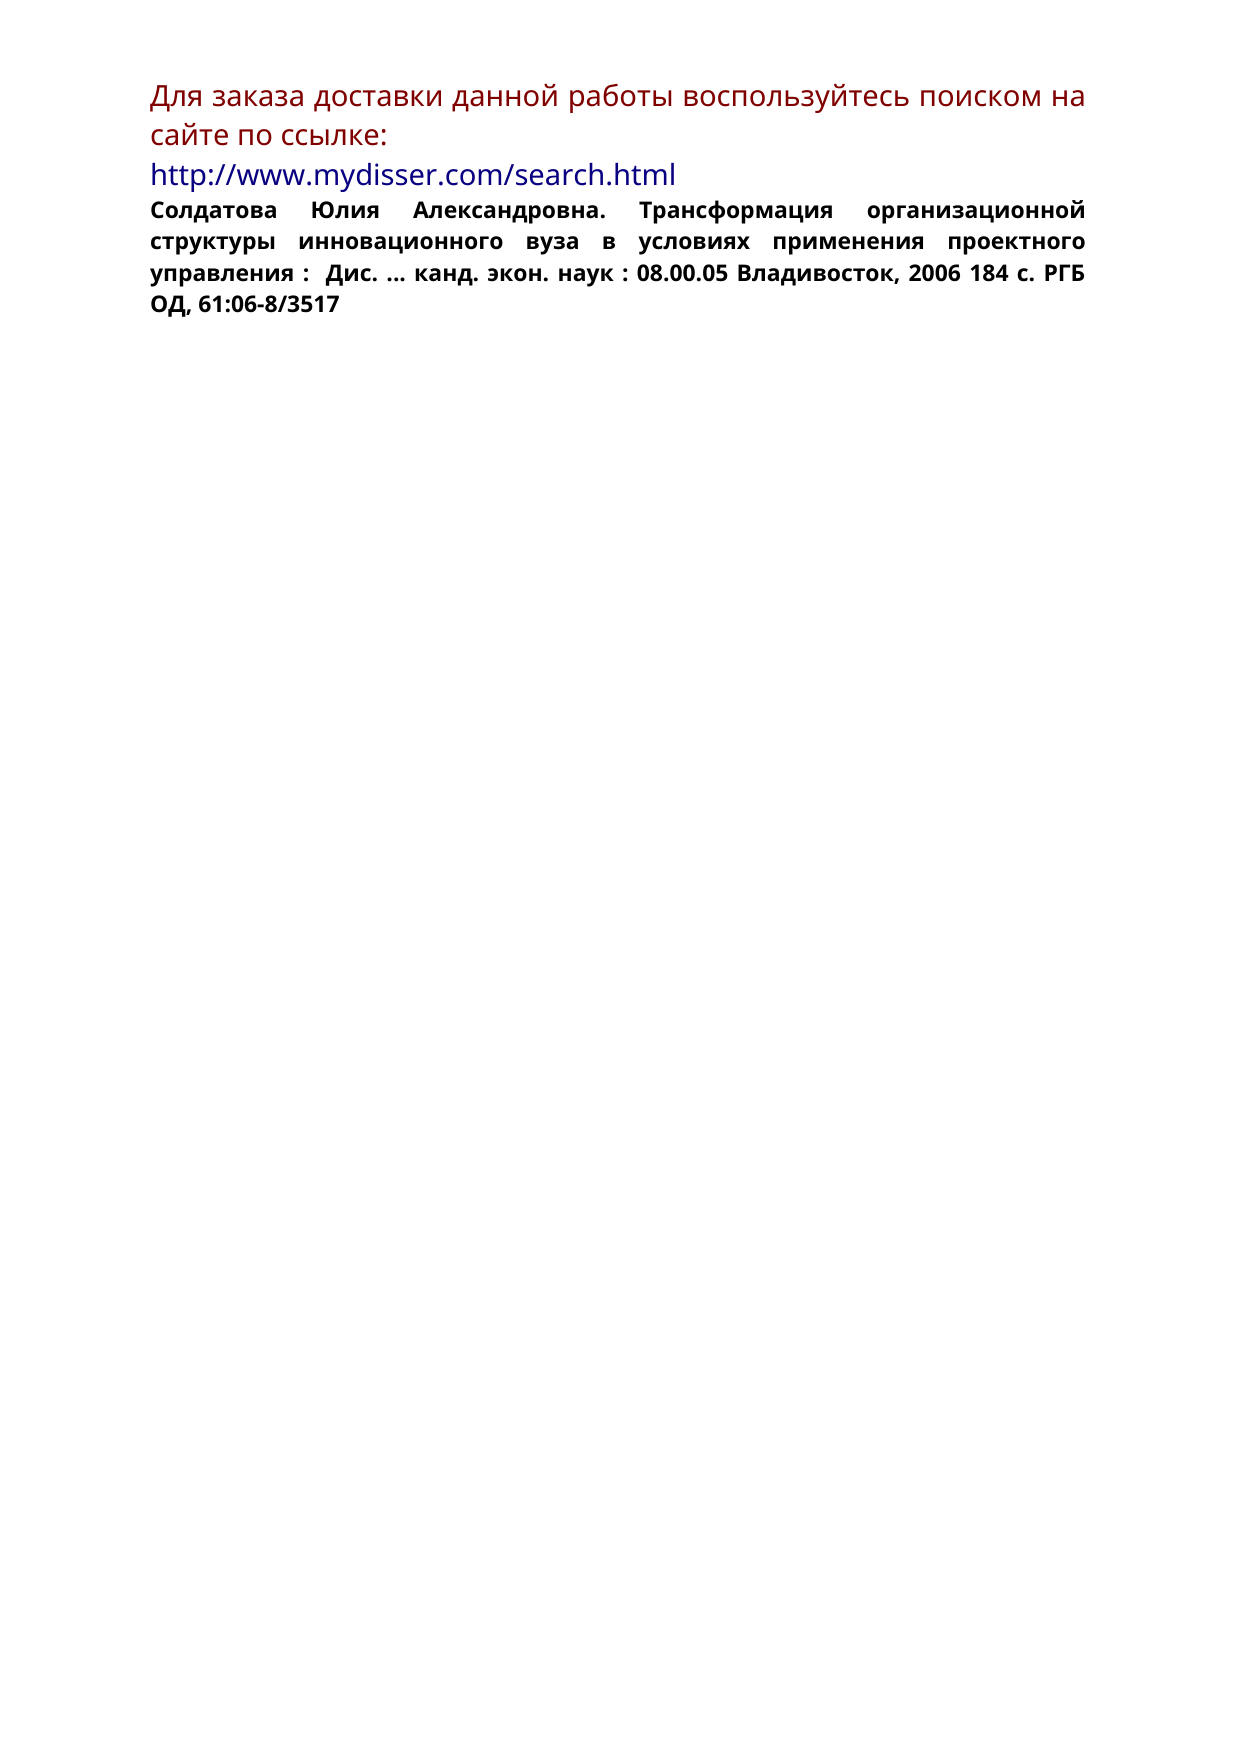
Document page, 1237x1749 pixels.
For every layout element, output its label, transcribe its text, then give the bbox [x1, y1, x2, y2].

text Солдатова Юлия Александровна. Трансформация организационной структуры инновационного вуза в условиях применения проектного управления : Дис. ... канд. экон. наук : 08.00.05 Владивосток, 2006 184 с. РГБ ОД, 61:06-8/3517 [150, 194, 1086, 319]
